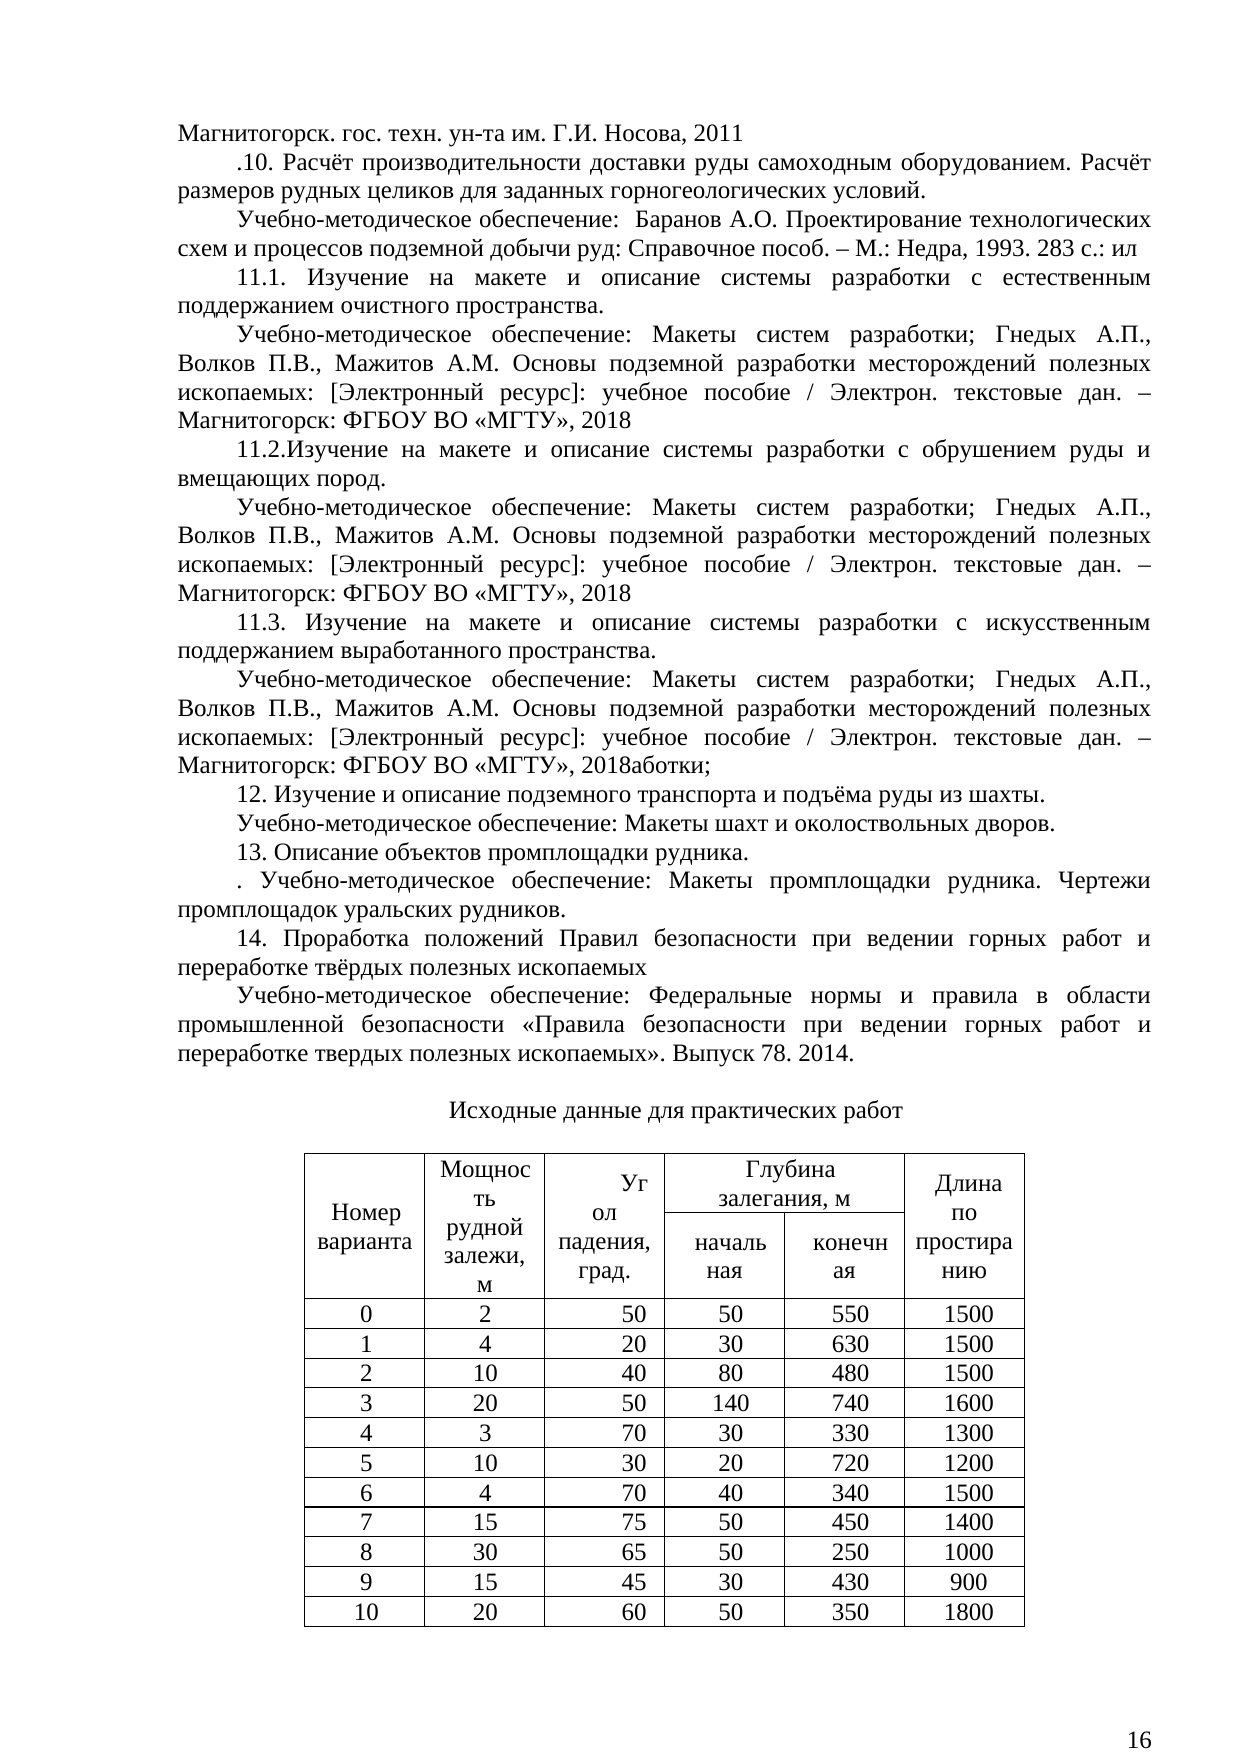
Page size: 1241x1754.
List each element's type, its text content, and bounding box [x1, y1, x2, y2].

table_cell 20 [545, 1329, 664, 1357]
text Учебно-методическое обеспечение: Макеты систем разработки; Гнедых А.П., Волков П.В., Мажитов А.М. Основы подземной разработки месторождений полезных ископаемых: [Электронный ресурс]: учебное пособие / Электрон. текстовые дан. – Магнитогорск: ФГБОУ ВО «МГТУ», 2018 [177, 492, 1152, 607]
table_cell 1500 [905, 1359, 1024, 1387]
text Учебно-методическое обеспечение: Федеральные нормы и правила в области промышленной безопасности «Правила безопасности при ведении горных работ и переработке твердых полезных ископаемых». Выпуск 78. 2014. [177, 981, 1152, 1067]
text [177, 118, 1152, 147]
table_cell 4 [305, 1418, 424, 1447]
table_cell 1 [305, 1329, 424, 1357]
table_cell конечная [785, 1213, 904, 1298]
table_cell 1300 [905, 1418, 1024, 1447]
table_cell 10 [425, 1359, 544, 1387]
table_cell 1800 [905, 1597, 1024, 1626]
table_cell 3 [425, 1418, 544, 1447]
table_cell 3 [305, 1388, 424, 1417]
text Учебно-методическое обеспечение: Макеты шахт и околоствольных дворов. [177, 808, 1152, 837]
table_cell 1500 [905, 1478, 1024, 1506]
table_cell 9 [305, 1567, 424, 1596]
table_cell 20 [665, 1448, 784, 1477]
table_cell 70 [545, 1418, 664, 1447]
table_cell 45 [545, 1567, 664, 1596]
table_cell 2 [425, 1299, 544, 1328]
table_cell 1500 [905, 1329, 1024, 1357]
table_cell 8 [305, 1537, 424, 1566]
table_cell 20 [425, 1597, 544, 1626]
table_header Номер варианта [305, 1154, 424, 1298]
table_cell 10 [425, 1448, 544, 1477]
table_cell 15 [425, 1508, 544, 1536]
table_cell 50 [545, 1388, 664, 1417]
table_cell 5 [305, 1448, 424, 1477]
table_cell 30 [545, 1448, 664, 1477]
table_cell 50 [665, 1299, 784, 1328]
table_cell 15 [425, 1567, 544, 1596]
table_cell 40 [665, 1478, 784, 1506]
table_cell 330 [785, 1418, 904, 1447]
text 11.1. Изучение на макете и описание системы разработки с естественным поддержанием очистного пространства. [177, 262, 1152, 319]
text 12. Изучение и описание подземного транспорта и подъёма руды из шахты. [177, 779, 1152, 808]
table_cell 1200 [905, 1448, 1024, 1477]
table_cell 4 [425, 1478, 544, 1506]
text Исходные данные для практических работ [177, 1096, 1152, 1124]
table_header Длина по простиранию [905, 1154, 1024, 1298]
table_cell 550 [785, 1299, 904, 1328]
table_cell 65 [545, 1537, 664, 1566]
text Учебно-методическое обеспечение: Баранов А.О. Проектирование технологических схем и процессов подземной добычи руд: Справочное пособ. – М.: Недра, 1993. 283 с.: ил [177, 204, 1152, 262]
table_cell 2 [305, 1359, 424, 1387]
table_cell 10 [305, 1597, 424, 1626]
table_cell 6 [305, 1478, 424, 1506]
table_cell 1500 [905, 1299, 1024, 1328]
table_cell 7 [305, 1508, 424, 1536]
table_cell 50 [665, 1597, 784, 1626]
table_cell 1600 [905, 1388, 1024, 1417]
text 13. Описание объектов промплощадки рудника. [177, 837, 1152, 866]
table_cell 40 [545, 1359, 664, 1387]
table_cell 80 [665, 1359, 784, 1387]
table_cell 0 [305, 1299, 424, 1328]
table_header Глубина залегания, м [665, 1154, 904, 1212]
text .10. Расчёт производительности доставки руды самоходным оборудованием. Расчёт размеров рудных целиков для заданных горногеологических условий. [177, 147, 1152, 204]
table_cell 480 [785, 1359, 904, 1387]
table_cell 4 [425, 1329, 544, 1357]
table_cell 340 [785, 1478, 904, 1506]
text . Учебно-методическое обеспечение: Макеты промплощадки рудника. Чертежи промплощадок уральских рудников. [177, 866, 1152, 923]
text 14. Проработка положений Правил безопасности при ведении горных работ и переработке твёрдых полезных ископаемых [177, 923, 1152, 981]
table_cell 740 [785, 1388, 904, 1417]
table_cell 50 [665, 1537, 784, 1566]
table_cell 50 [545, 1299, 664, 1328]
table_header Угол падения, град. [545, 1154, 664, 1298]
text 11.2.Изучение на макете и описание системы разработки с обрушением руды и вмещающих пород. [177, 434, 1152, 492]
table_cell 1000 [905, 1537, 1024, 1566]
table_cell 70 [545, 1478, 664, 1506]
table_cell 30 [665, 1418, 784, 1447]
table_cell 60 [545, 1597, 664, 1626]
table_cell 630 [785, 1329, 904, 1357]
table_cell 30 [665, 1329, 784, 1357]
table_cell 30 [425, 1537, 544, 1566]
table_cell 350 [785, 1597, 904, 1626]
table_cell 1400 [905, 1508, 1024, 1536]
table_cell 450 [785, 1508, 904, 1536]
table_cell 20 [425, 1388, 544, 1417]
table_header Мощность рудной залежи, м [425, 1154, 544, 1298]
table_cell 140 [665, 1388, 784, 1417]
table_cell начальная [665, 1213, 784, 1298]
table_cell 720 [785, 1448, 904, 1477]
table_cell 75 [545, 1508, 664, 1536]
table_cell 50 [665, 1508, 784, 1536]
table_cell 30 [665, 1567, 784, 1596]
text Учебно-методическое обеспечение: Макеты систем разработки; Гнедых А.П., Волков П.В., Мажитов А.М. Основы подземной разработки месторождений полезных ископаемых: [Электронный ресурс]: учебное пособие / Электрон. текстовые дан. – Магнитогорск: ФГБОУ ВО «МГТУ», 2018 [177, 319, 1152, 434]
text Учебно-методическое обеспечение: Макеты систем разработки; Гнедых А.П., Волков П.В., Мажитов А.М. Основы подземной разработки месторождений полезных ископаемых: [Электронный ресурс]: учебное пособие / Электрон. текстовые дан. – Магнитогорск: ФГБОУ ВО «МГТУ», 2018аботки; [177, 664, 1152, 779]
table_cell 900 [905, 1567, 1024, 1596]
text 11.3. Изучение на макете и описание системы разработки с искусственным поддержанием выработанного пространства. [177, 607, 1152, 664]
table_cell 430 [785, 1567, 904, 1596]
table_cell 250 [785, 1537, 904, 1566]
